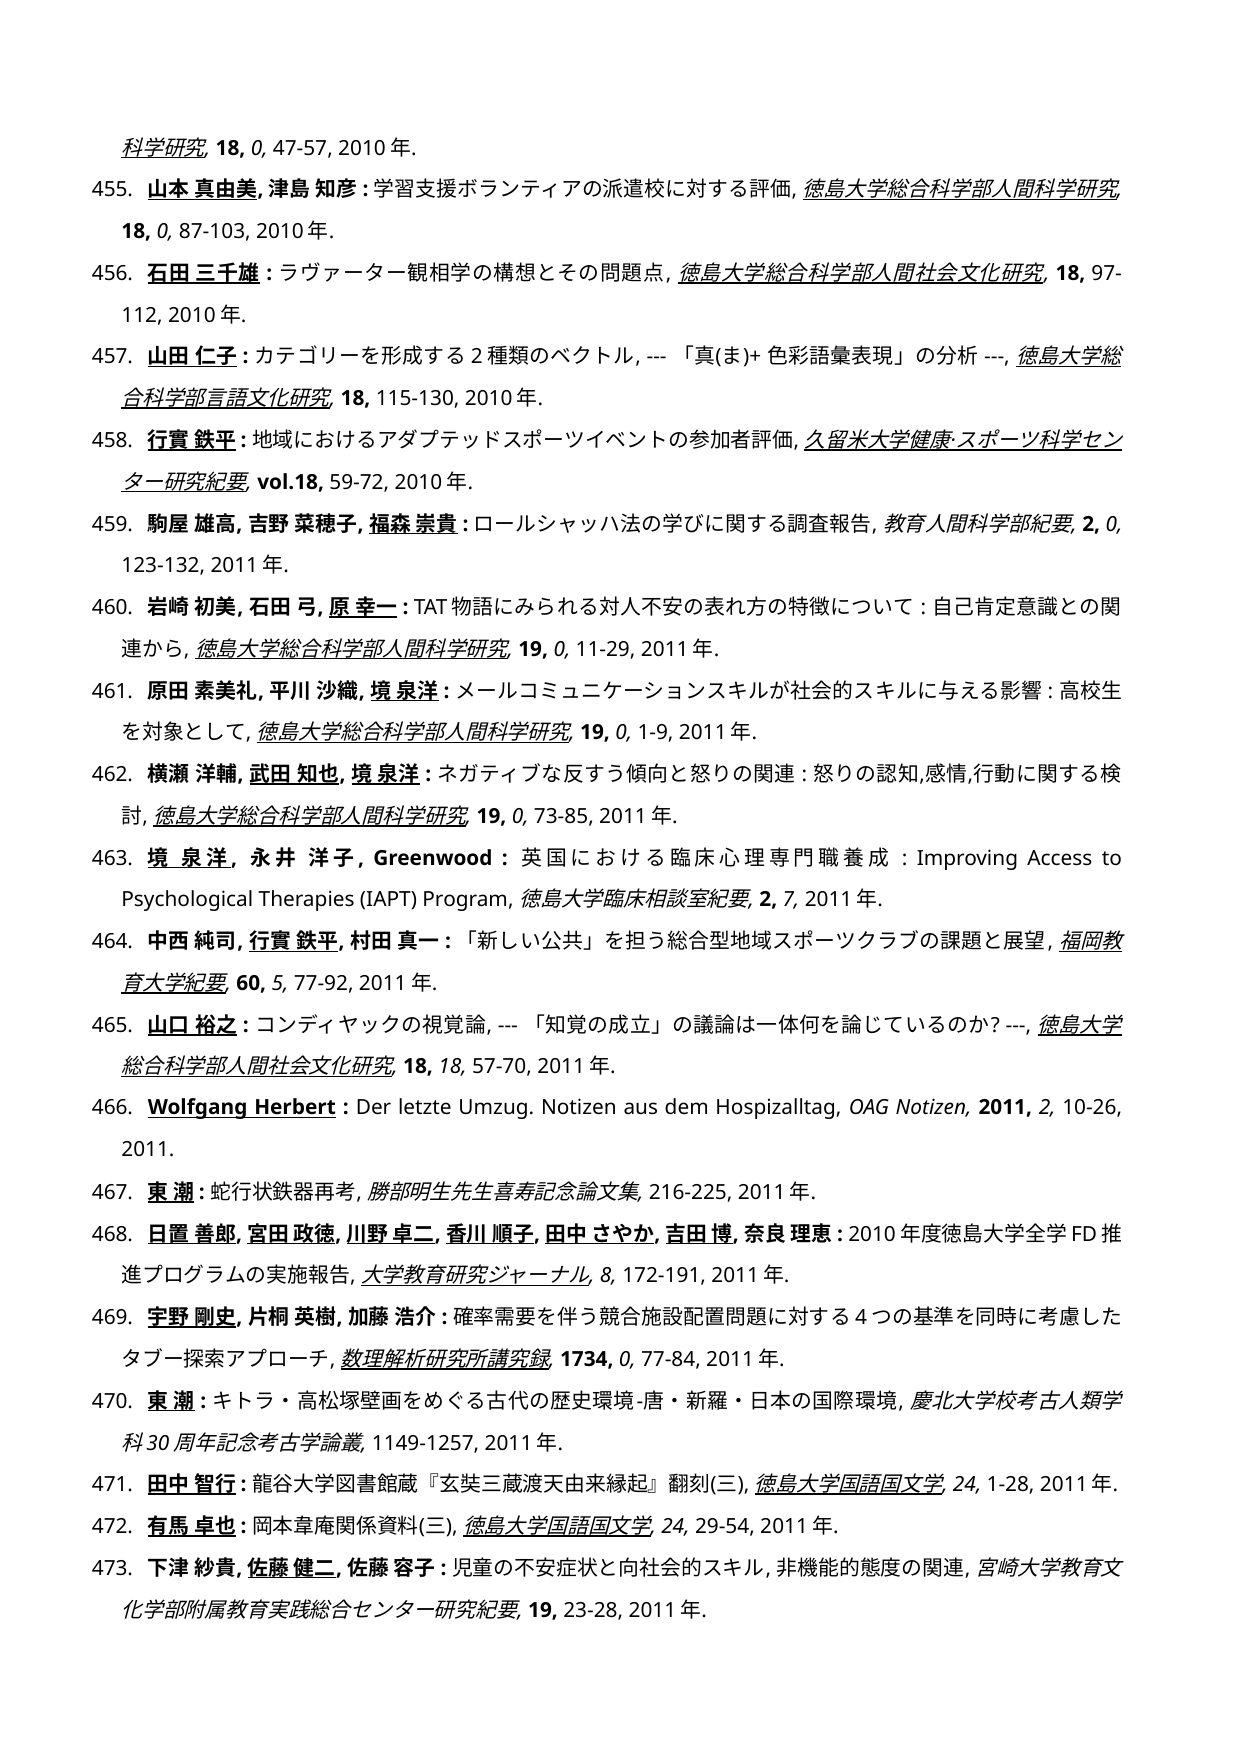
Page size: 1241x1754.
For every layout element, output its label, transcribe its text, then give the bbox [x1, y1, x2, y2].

list 原田 素美礼, 平川 沙織, 境 泉洋 : メールコミュニケーションスキルが社会的スキルに与える影響 : 高校生を対象として, 徳島大学総合科学部人間科学研究, 19, 0, 1-9, 2011年. [92, 668, 1122, 752]
list 東 潮 : 蛇行状鉄器再考, 勝部明生先生喜寿記念論文集, 216-225, 2011年. [92, 1169, 1122, 1211]
list 行實 鉄平 : 地域におけるアダプテッドスポーツイベントの参加者評価, 久留米大学健康·スポーツ科学センター研究紀要, vol.18, 59-72, 2010年. [92, 417, 1122, 501]
list 下津 紗貴, 佐藤 健二, 佐藤 容子 : 児童の不安症状と向社会的スキル, 非機能的態度の関連, 宮崎大学教育文化学部附属教育実践総合センター研究紀要, 19, 23-28, 2011年. [92, 1545, 1122, 1629]
list Wolfgang Herbert : Der letzte Umzug. Notizen aus dem Hospizalltag, OAG Notizen, 2011, 2, 10-26, 2011. [92, 1086, 1122, 1169]
list 有馬 卓也 : 岡本韋庵関係資料(三), 徳島大学国語国文学, 24, 29-54, 2011年. [92, 1503, 1122, 1545]
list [92, 125, 1122, 167]
list 石田 三千雄 : ラヴァーター観相学の構想とその問題点, 徳島大学総合科学部人間社会文化研究, 18, 97-112, 2010年. [92, 250, 1122, 334]
list 境 泉洋, 永井 洋子, Greenwood : 英国における臨床心理専門職養成 : Improving Access to Psychological Therapies (IAPT) Program, 徳島大学臨床相談室紀要, 2, 7, 2011年. [92, 835, 1122, 919]
list 宇野 剛史, 片桐 英樹, 加藤 浩介 : 確率需要を伴う競合施設配置問題に対する4つの基準を同時に考慮したタブー探索アプローチ, 数理解析研究所講究録, 1734, 0, 77-84, 2011年. [92, 1295, 1122, 1378]
list 山口 裕之 : コンディヤックの視覚論, --- 「知覚の成立」の議論は一体何を論じているのか? ---, 徳島大学総合科学部人間社会文化研究, 18, 18, 57-70, 2011年. [92, 1002, 1122, 1086]
list 横瀬 洋輔, 武田 知也, 境 泉洋 : ネガティブな反すう傾向と怒りの関連 : 怒りの認知,感情,行動に関する検討, 徳島大学総合科学部人間科学研究, 19, 0, 73-85, 2011年. [92, 752, 1122, 835]
list 山本 真由美, 津島 知彦 : 学習支援ボランティアの派遣校に対する評価, 徳島大学総合科学部人間科学研究, 18, 0, 87-103, 2010年. [92, 167, 1122, 250]
list 岩崎 初美, 石田 弓, 原 幸一 : TAT物語にみられる対人不安の表れ方の特徴について : 自己肯定意識との関連から, 徳島大学総合科学部人間科学研究, 19, 0, 11-29, 2011年. [92, 584, 1122, 668]
list 東 潮 : キトラ・高松塚壁画をめぐる古代の歴史環境-唐・新羅・日本の国際環境, 慶北大学校考古人類学科30周年記念考古学論叢, 1149-1257, 2011年. [92, 1378, 1122, 1462]
list 中西 純司, 行實 鉄平, 村田 真一 : 「新しい公共」を担う総合型地域スポーツクラブの課題と展望, 福岡教育大学紀要, 60, 5, 77-92, 2011年. [92, 919, 1122, 1002]
list 日置 善郎, 宮田 政徳, 川野 卓二, 香川 順子, 田中 さやか, 吉田 博, 奈良 理恵 : 2010年度徳島大学全学FD推進プログラムの実施報告, 大学教育研究ジャーナル, 8, 172-191, 2011年. [92, 1211, 1122, 1295]
list 山田 仁子 : カテゴリーを形成する2種類のベクトル, --- 「真(ま)+ 色彩語彙表現」の分析 ---, 徳島大学総合科学部言語文化研究, 18, 115-130, 2010年. [92, 334, 1122, 417]
list 田中 智行 : 龍谷大学図書館蔵『玄奘三蔵渡天由来縁起』翻刻(三), 徳島大学国語国文学, 24, 1-28, 2011年. [92, 1462, 1122, 1503]
list 駒屋 雄高, 吉野 菜穂子, 福森 崇貴 : ロールシャッハ法の学びに関する調査報告, 教育人間科学部紀要, 2, 0, 123-132, 2011年. [92, 501, 1122, 584]
